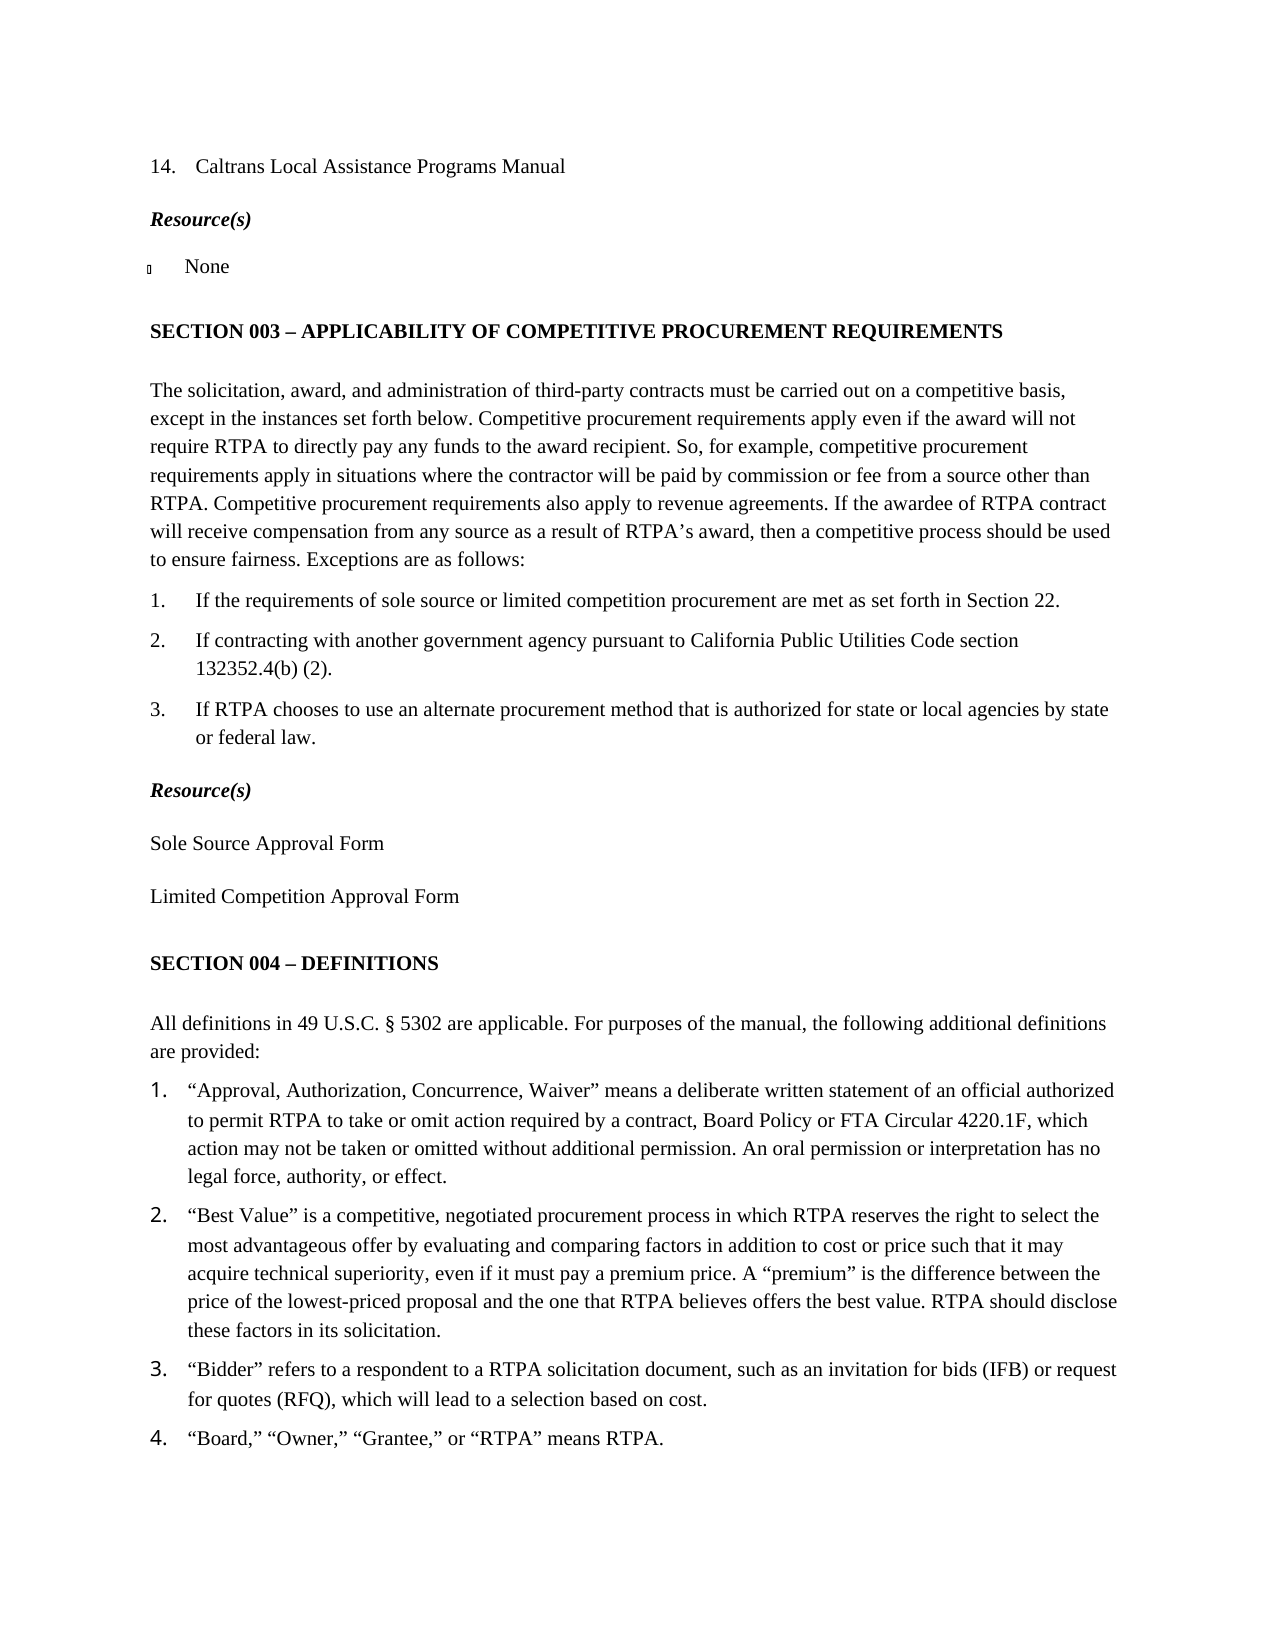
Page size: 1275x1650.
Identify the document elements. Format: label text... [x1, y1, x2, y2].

list “Board,” “Owner,” “Grantee,” or “RTPA” means RTPA. [150, 1423, 1125, 1452]
text The solicitation, award, and administration of third-party contracts must be carried out on a competitive basis, except in the instances set forth below. Competitive procurement requirements apply even if the award will not require RTPA to directly pay any funds to the award recipient. So, for example, competitive procurement requirements apply in situations where the contractor will be paid by commission or fee from a source other than RTPA. Competitive procurement requirements also apply to revenue agreements. If the awardee of RTPA contract will receive compensation from any source as a result of RTPA’s award, then a competitive process should be used to ensure fairness. Exceptions are as follows: [150, 374, 1125, 571]
subtitle Sole Source Approval Form [150, 827, 1125, 855]
subtitle SECTION 003 – APPLICABILITY OF COMPETITIVE PROCUREMENT REQUIREMENTS [150, 319, 1125, 343]
list “Bidder” refers to a respondent to a RTPA solicitation document, such as an invitation for bids (IFB) or request for quotes (RFQ), which will lead to a selection based on cost. [150, 1354, 1125, 1411]
text All definitions in 49 U.S.C. § 5302 are applicable. For purposes of the manual, the following additional definitions are provided: [150, 1007, 1125, 1063]
list “Approval, Authorization, Concurrence, Waiver” means a deliberate written statement of an official authorized to permit RTPA to take or omit action required by a contract, Board Policy or FTA Circular 4220.1F, which action may not be taken or omitted without additional permission. An oral permission or interpretation has no legal force, authority, or effect. [150, 1075, 1125, 1188]
subtitle Resource(s) [150, 774, 1125, 802]
subtitle SECTION 004 – DEFINITIONS [150, 927, 1125, 975]
list If the requirements of sole source or limited competition procurement are met as set forth in Section 22. [150, 583, 1125, 612]
list “Best Value” is a competitive, negotiated procurement process in which RTPA reserves the right to select the most advantageous offer by evaluating and comparing factors in addition to cost or price such that it may acquire technical superiority, even if it must pay a premium price. A “premium” is the difference between the price of the lowest-priced proposal and the one that RTPA believes offers the best value. RTPA should disclose these factors in its solicitation. [150, 1201, 1125, 1342]
text None [147, 250, 1125, 278]
list If contracting with another government agency pursuant to California Public Utilities Code section 132352.4(b) (2). [150, 624, 1125, 680]
text Caltrans Local Assistance Programs Manual [150, 150, 1125, 178]
list If RTPA chooses to use an alternate procurement method that is authorized for state or local agencies by state or federal law. [150, 693, 1125, 749]
subtitle Limited Competition Approval Form [150, 880, 1125, 908]
subtitle Resource(s) [150, 203, 1125, 231]
